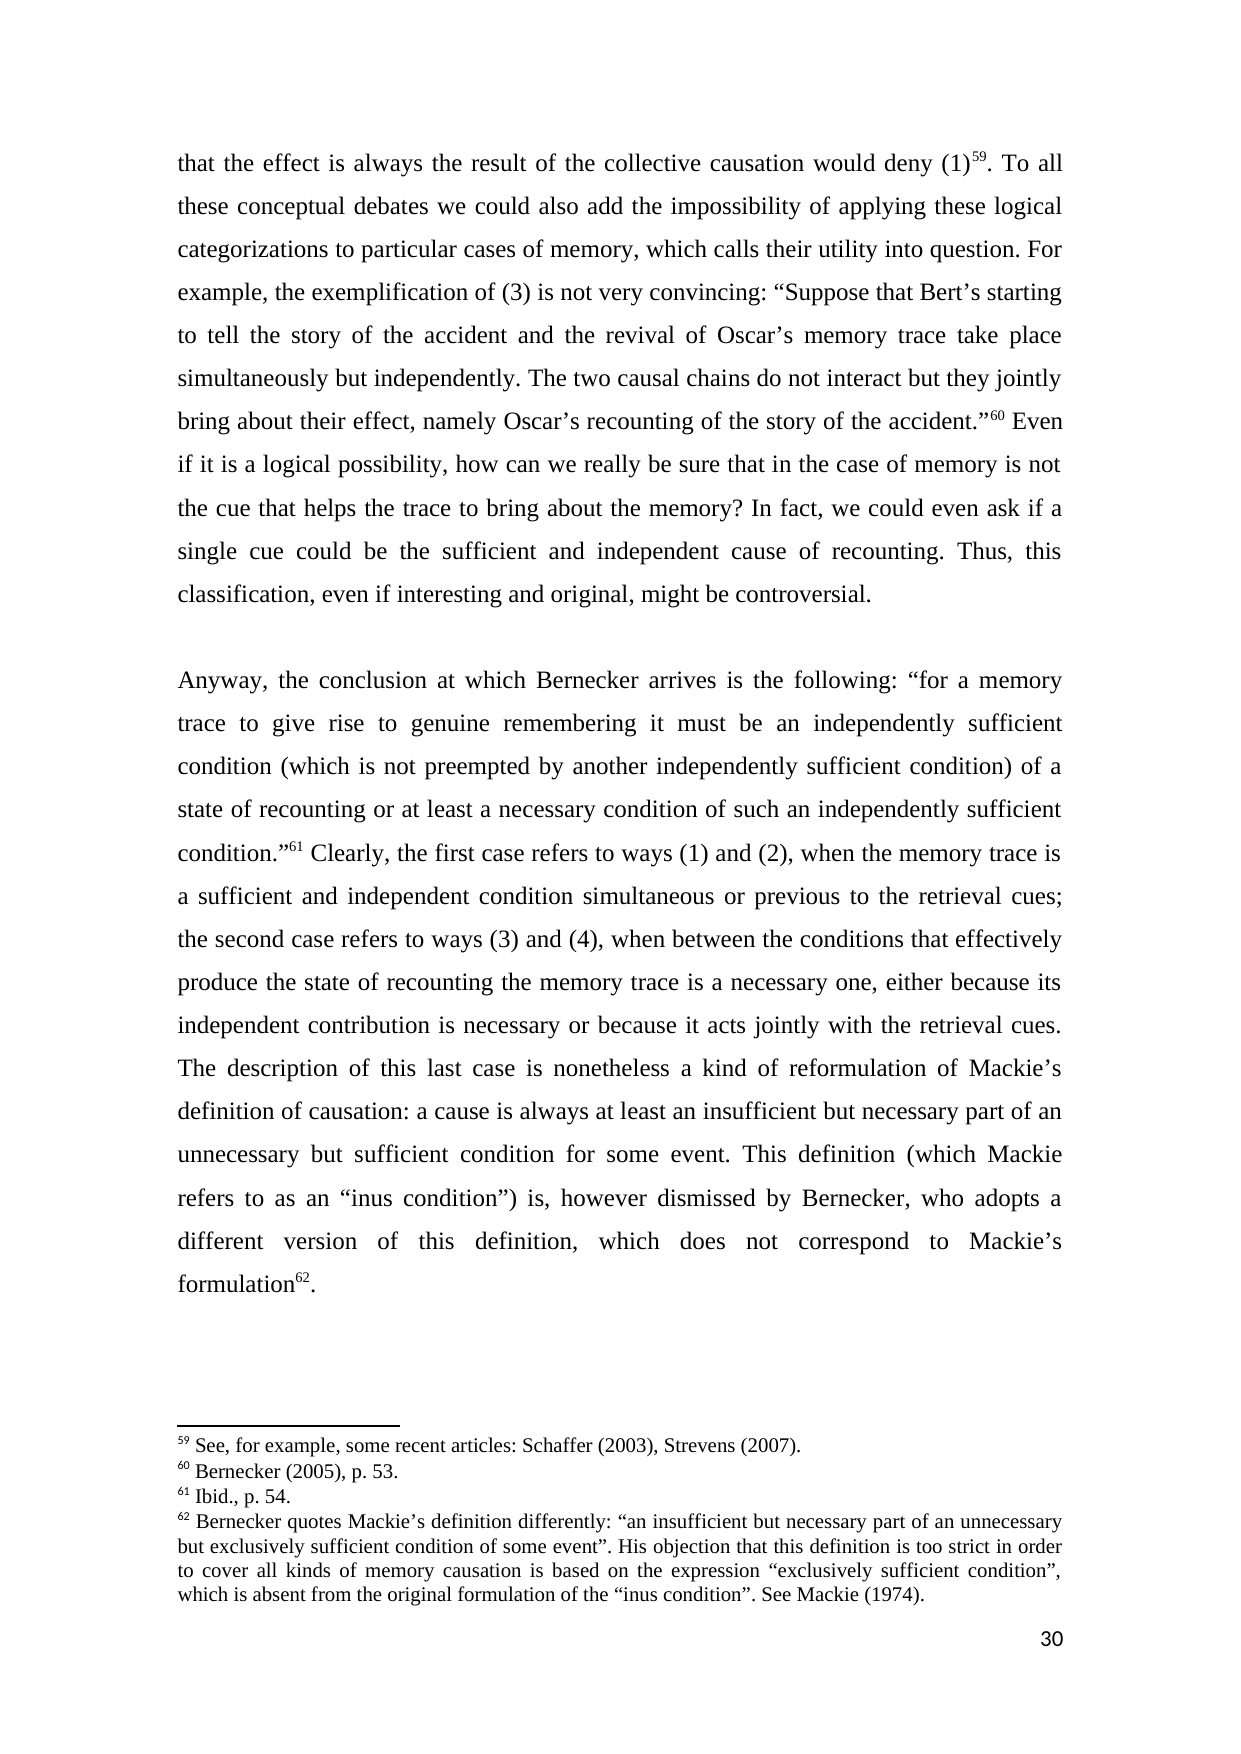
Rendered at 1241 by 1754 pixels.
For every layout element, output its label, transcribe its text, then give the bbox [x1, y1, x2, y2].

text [177, 148, 1063, 608]
text Anyway, the conclusion at which Bernecker arrives is the following: “for a memory trace to give rise to genuine remembering it must be an independently sufficient condition (which is not preempted by another independently sufficient condition) of a state of recounting or at least a necessary condition of such an independently sufficient condition.” Clearly, the first case refers to ways (1) and (2), when the memory trace is a sufficient and independent condition simultaneous or previous to the retrieval cues; the second case refers to ways (3) and (4), when between the conditions that effectively produce the state of recounting the memory trace is a necessary one, either because its independent contribution is necessary or because it acts jointly with the retrieval cues. The description of this last case is nonetheless a kind of reformulation of Mackie’s definition of causation: a cause is always at least an insufficient but necessary part of an unnecessary but sufficient condition for some event. This definition (which Mackie refers to as an “inus condition”) is, however dismissed by Bernecker, who adopts a different version of this definition, which does not correspond to Mackie’s formulation. [177, 665, 1063, 1298]
